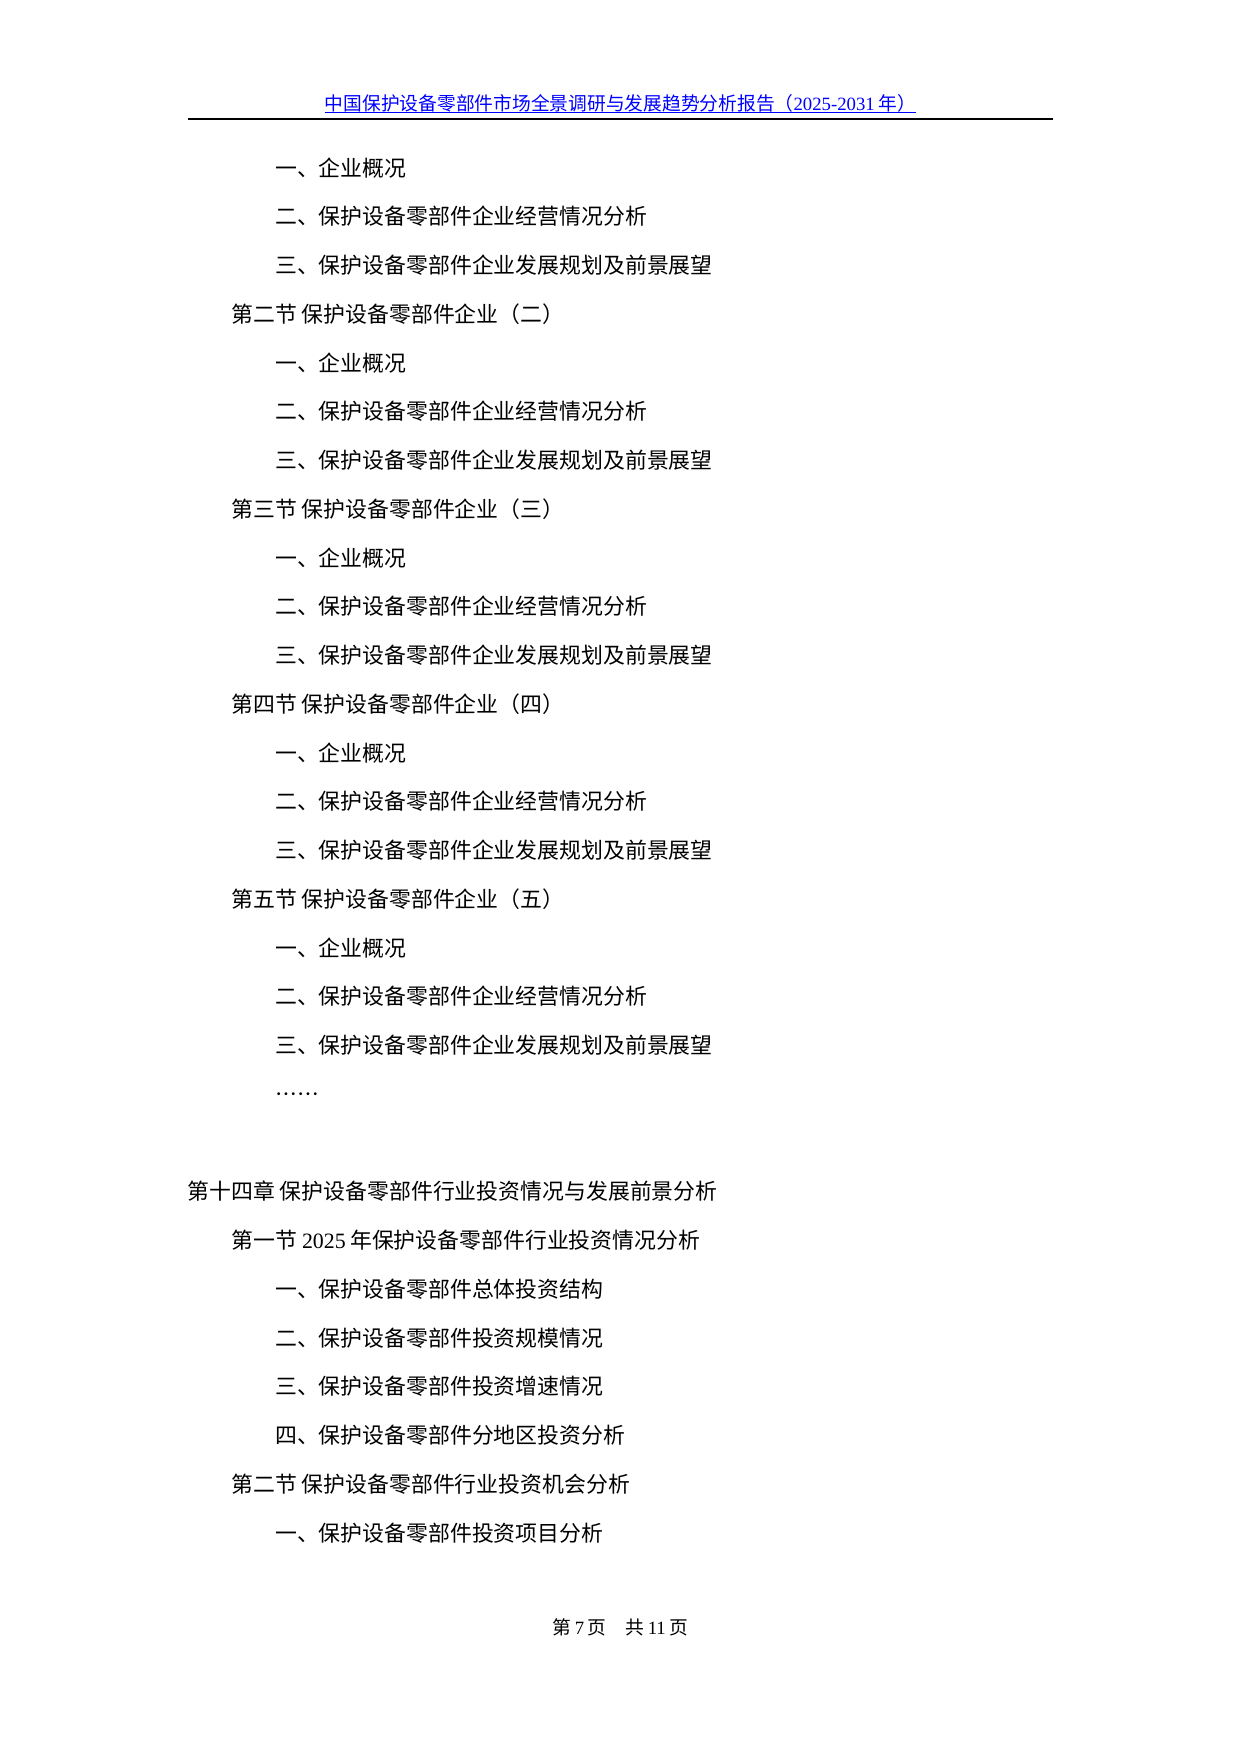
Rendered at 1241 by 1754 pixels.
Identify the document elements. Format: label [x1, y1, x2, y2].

text [187, 150, 1053, 1548]
